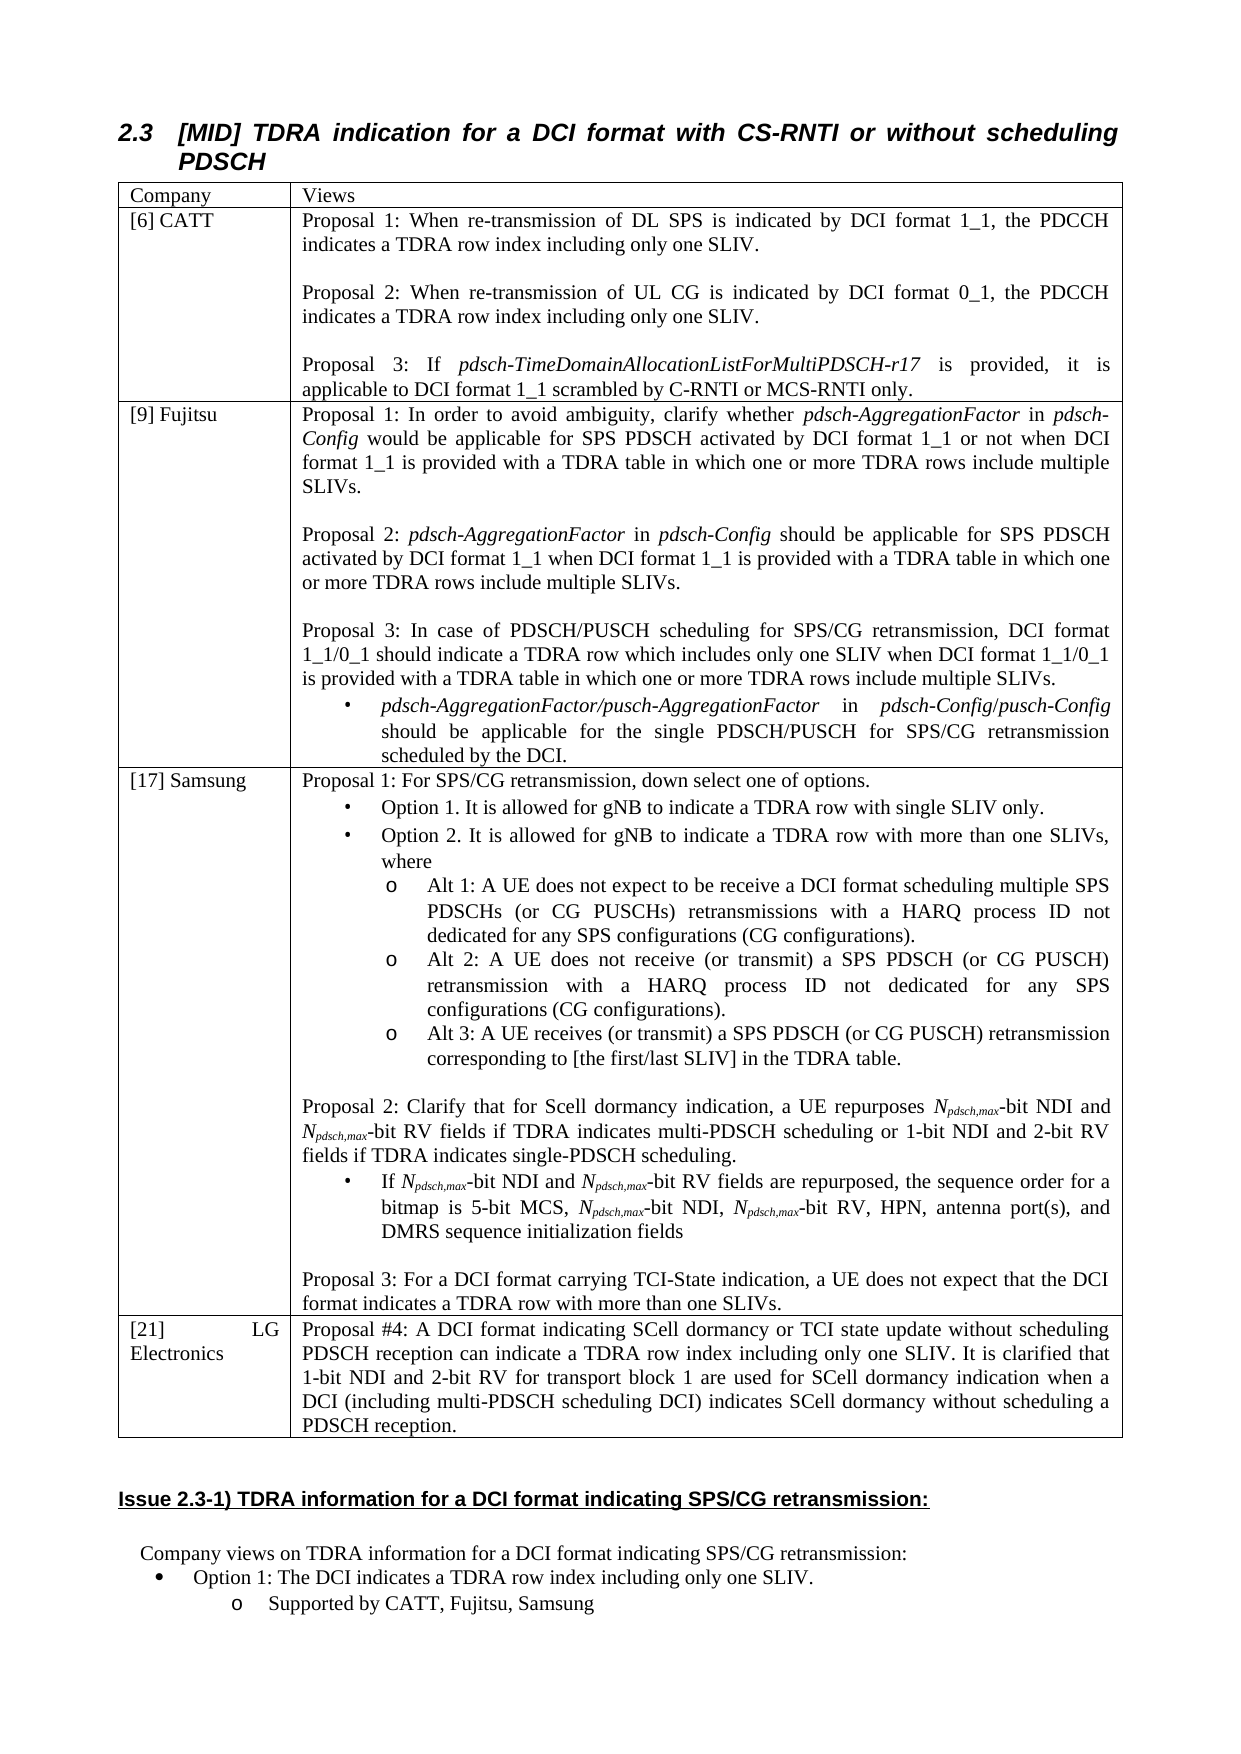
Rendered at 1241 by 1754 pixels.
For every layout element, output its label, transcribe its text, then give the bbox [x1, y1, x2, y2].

table_header Company [119, 183, 290, 207]
subtitle [MID] TDRA indication for a DCI format with CS-RNTI or without scheduling PDSCH [118, 118, 1122, 176]
table_header Views [291, 183, 1122, 207]
table_cell Proposal 1: When re-transmission of DL SPS is indicated by DCI format 1_1, the PDCCH indicates a TDRA row index including only one SLIV. Proposal 2: When re-transmission of UL CG is indicated by DCI format 0_1, the PDCCH indicates a TDRA row index including only one SLIV. Proposal 3: If pdsch-TimeDomainAllocationListForMultiPDSCH-r17 is provided, it is applicable to DCI format 1_1 scrambled by C-RNTI or MCS-RNTI only. [291, 208, 1122, 401]
table_cell [6] CATT [119, 208, 290, 401]
table_cell [21] LG Electronics [119, 1316, 290, 1437]
list Option 1: The DCI indicates a TDRA row index including only one SLIV. [156, 1565, 1122, 1589]
table_cell Proposal 1: In order to avoid ambiguity, clarify whether pdsch-AggregationFactor in pdsch-Config would be applicable for SPS PDSCH activated by DCI format 1_1 or not when DCI format 1_1 is provided with a TDRA table in which one or more TDRA rows include multiple SLIVs. Proposal 2: pdsch-AggregationFactor in pdsch-Config should be applicable for SPS PDSCH activated by DCI format 1_1 when DCI format 1_1 is provided with a TDRA table in which one or more TDRA rows include multiple SLIVs. Proposal 3: In case of PDSCH/PUSCH scheduling for SPS/CG retransmission, DCI format 1_1/0_1 should indicate a TDRA row which includes only one SLIV when DCI format 1_1/0_1 is provided with a TDRA table in which one or more TDRA rows include multiple SLIVs. pdsch-AggregationFactor/pusch-AggregationFactor in pdsch-Config/pusch-Config should be applicable for the single PDSCH/PUSCH for SPS/CG retransmission scheduled by the DCI. [291, 402, 1122, 767]
subtitle Issue 2.3-1) TDRA information for a DCI format indicating SPS/CG retransmission: [118, 1487, 1122, 1511]
table_cell Proposal #4: A DCI format indicating SCell dormancy or TCI state update without scheduling PDSCH reception can indicate a TDRA row index including only one SLIV. It is clarified that 1-bit NDI and 2-bit RV for transport block 1 are used for SCell dormancy indication when a DCI (including multi-PDSCH scheduling DCI) indicates SCell dormancy without scheduling a PDSCH reception. [291, 1316, 1122, 1437]
table_cell Proposal 1: For SPS/CG retransmission, down select one of options. Option 1. It is allowed for gNB to indicate a TDRA row with single SLIV only. Option 2. It is allowed for gNB to indicate a TDRA row with more than one SLIVs, where Alt 1: A UE does not expect to be receive a DCI format scheduling multiple SPS PDSCHs (or CG PUSCHs) retransmissions with a HARQ process ID not dedicated for any SPS configurations (CG configurations). Alt 2: A UE does not receive (or transmit) a SPS PDSCH (or CG PUSCH) retransmission with a HARQ process ID not dedicated for any SPS configurations (CG configurations). Alt 3: A UE receives (or transmit) a SPS PDSCH (or CG PUSCH) retransmission corresponding to [the first/last SLIV] in the TDRA table. Proposal 2: Clarify that for Scell dormancy indication, a UE repurposes Npdsch,max-bit NDI and Npdsch,max-bit RV fields if TDRA indicates multi-PDSCH scheduling or 1-bit NDI and 2-bit RV fields if TDRA indicates single-PDSCH scheduling. If Npdsch,max-bit NDI and Npdsch,max-bit RV fields are repurposed, the sequence order for a bitmap is 5-bit MCS, Npdsch,max-bit NDI, Npdsch,max-bit RV, HPN, antenna port(s), and DMRS sequence initialization fields Proposal 3: For a DCI format carrying TCI-State indication, a UE does not expect that the DCI format indicates a TDRA row with more than one SLIVs. [291, 768, 1122, 1315]
list Supported by CATT, Fujitsu, Samsung [231, 1591, 1122, 1616]
table_cell [17] Samsung [119, 768, 290, 1315]
text Company views on TDRA information for a DCI format indicating SPS/CG retransmission: [118, 1541, 1122, 1565]
table_cell [9] Fujitsu [119, 402, 290, 767]
